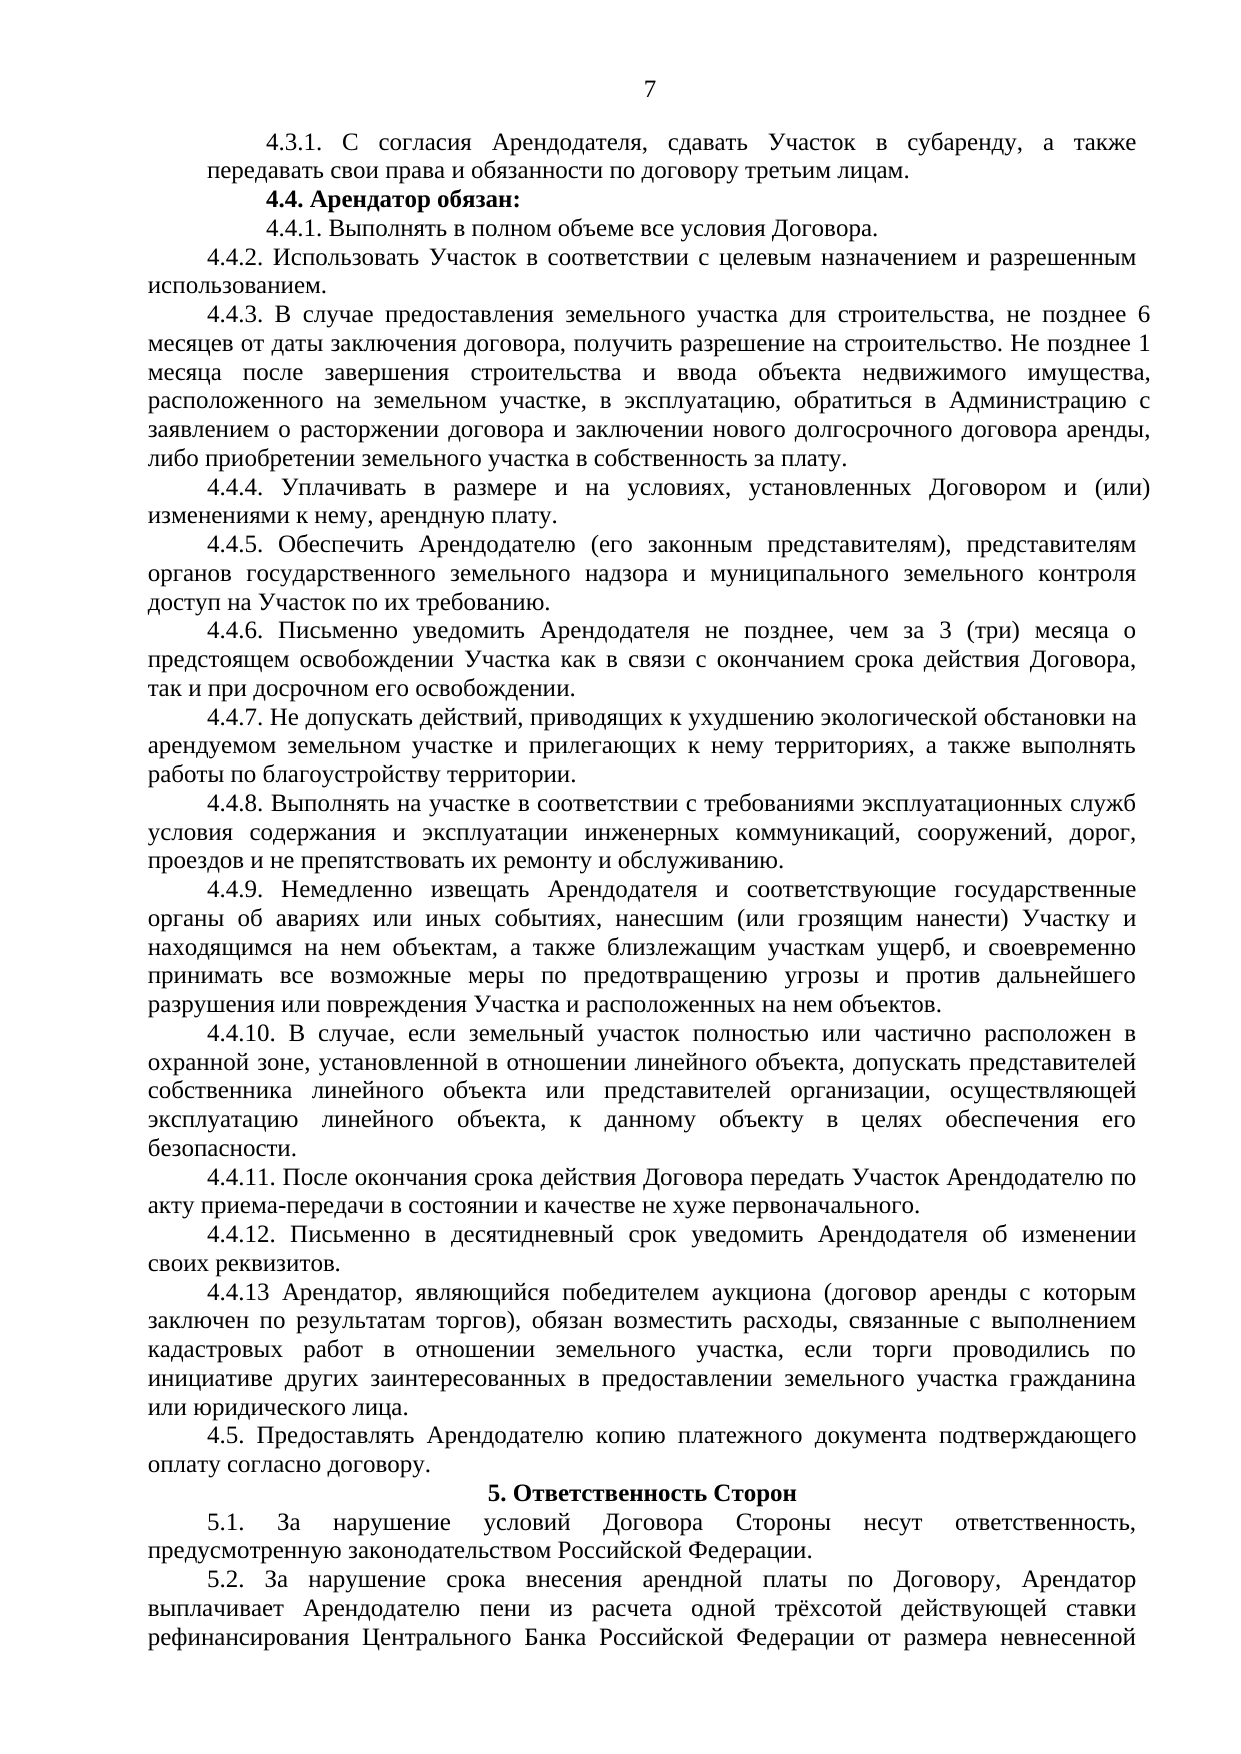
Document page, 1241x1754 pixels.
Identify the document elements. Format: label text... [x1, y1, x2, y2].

text 4.3.1. С согласия Арендодателя, сдавать Участок в субаренду, а также передавать свои права и обязанности по договору третьим лицам. [207, 127, 1137, 184]
text 4.4.11. После окончания срока действия Договора передать Участок Арендодателю по акту приема-передачи в состоянии и качестве не хуже первоначального. [148, 1162, 1137, 1219]
text 4.4.10. В случае, если земельный участок полностью или частично расположен в охранной зоне, установленной в отношении линейного объекта, допускать представителей собственника линейного объекта или представителей организации, осуществляющей эксплуатацию линейного объекта, к данному объекту в целях обеспечения его безопасности. [148, 1018, 1137, 1162]
text 4.4. Арендатор обязан: [207, 184, 1137, 213]
text 4.4.7. Не допускать действий, приводящих к ухудшению экологической обстановки на арендуемом земельном участке и прилегающих к нему территориях, а также выполнять работы по благоустройству территории. [148, 702, 1137, 788]
text 4.5. Предоставлять Арендодателю копию платежного документа подтверждающего оплату согласно договору. [148, 1420, 1137, 1478]
text 4.4.2. Использовать Участок в соответствии с целевым назначением и разрешенным использованием. [148, 242, 1137, 299]
text 4.4.3. В случае предоставления земельного участка для строительства, не позднее 6 месяцев от даты заключения договора, получить разрешение на строительство. Не позднее 1 месяца после завершения строительства и ввода объекта недвижимого имущества, расположенного на земельном участке, в эксплуатацию, обратиться в Администрацию с заявлением о расторжении договора и заключении нового долгосрочного договора аренды, либо приобретении земельного участка в собственность за плату. [148, 299, 1152, 472]
text 4.4.9. Немедленно извещать Арендодателя и соответствующие государственные органы об авариях или иных событиях, нанесшим (или грозящим нанести) Участку и находящимся на нем объектам, а также близлежащим участкам ущерб, и своевременно принимать все возможные меры по предотвращению угрозы и против дальнейшего разрушения или повреждения Участка и расположенных на нем объектов. [148, 874, 1137, 1018]
text 4.4.12. Письменно в десятидневный срок уведомить Арендодателя об изменении своих реквизитов. [148, 1219, 1137, 1277]
text 4.4.13 Арендатор, являющийся победителем аукциона (договор аренды с которым заключен по результатам торгов), обязан возместить расходы, связанные с выполнением кадастровых работ в отношении земельного участка, если торги проводились по инициативе других заинтересованных в предоставлении земельного участка гражданина или юридического лица. [148, 1277, 1137, 1420]
text 4.4.4. Уплачивать в размере и на условиях, установленных Договором и (или) изменениями к нему, арендную плату. [148, 472, 1152, 529]
text 5. Ответственность Сторон [148, 1478, 1137, 1507]
text 4.4.6. Письменно уведомить Арендодателя не позднее, чем за 3 (три) месяца о предстоящем освобождении Участка как в связи с окончанием срока действия Договора, так и при досрочном его освобождении. [148, 615, 1137, 702]
text 4.4.8. Выполнять на участке в соответствии с требованиями эксплуатационных служб условия содержания и эксплуатации инженерных коммуникаций, сооружений, дорог, проездов и не препятствовать их ремонту и обслуживанию. [148, 788, 1137, 874]
text 4.4.5. Обеспечить Арендодателю (его законным представителям), представителям органов государственного земельного надзора и муниципального земельного контроля доступ на Участок по их требованию. [148, 529, 1137, 615]
text 5.1. За нарушение условий Договора Стороны несут ответственность, предусмотренную законодательством Российской Федерации. [148, 1507, 1137, 1564]
text 4.4.1. Выполнять в полном объеме все условия Договора. [207, 213, 1137, 242]
